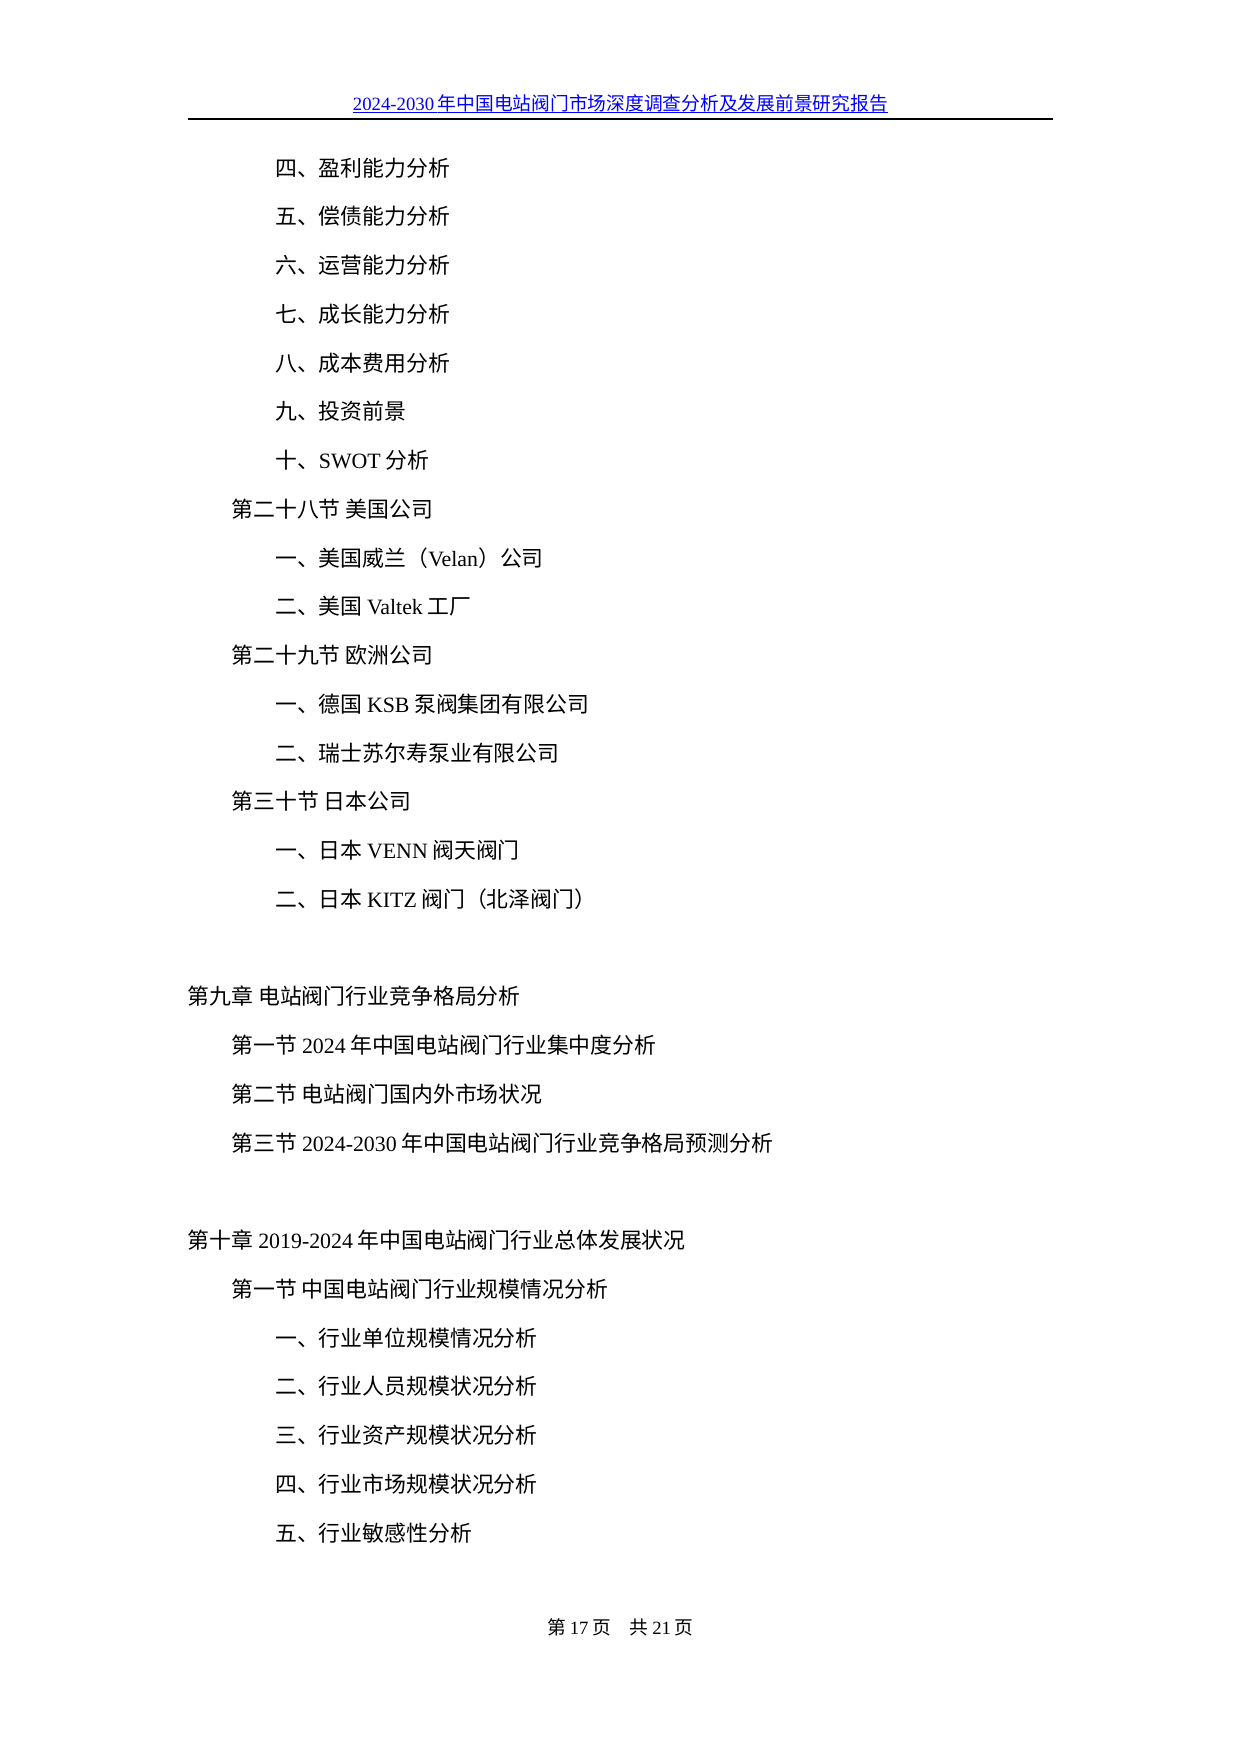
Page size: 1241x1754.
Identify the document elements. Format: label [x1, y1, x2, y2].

text [187, 150, 1053, 1548]
